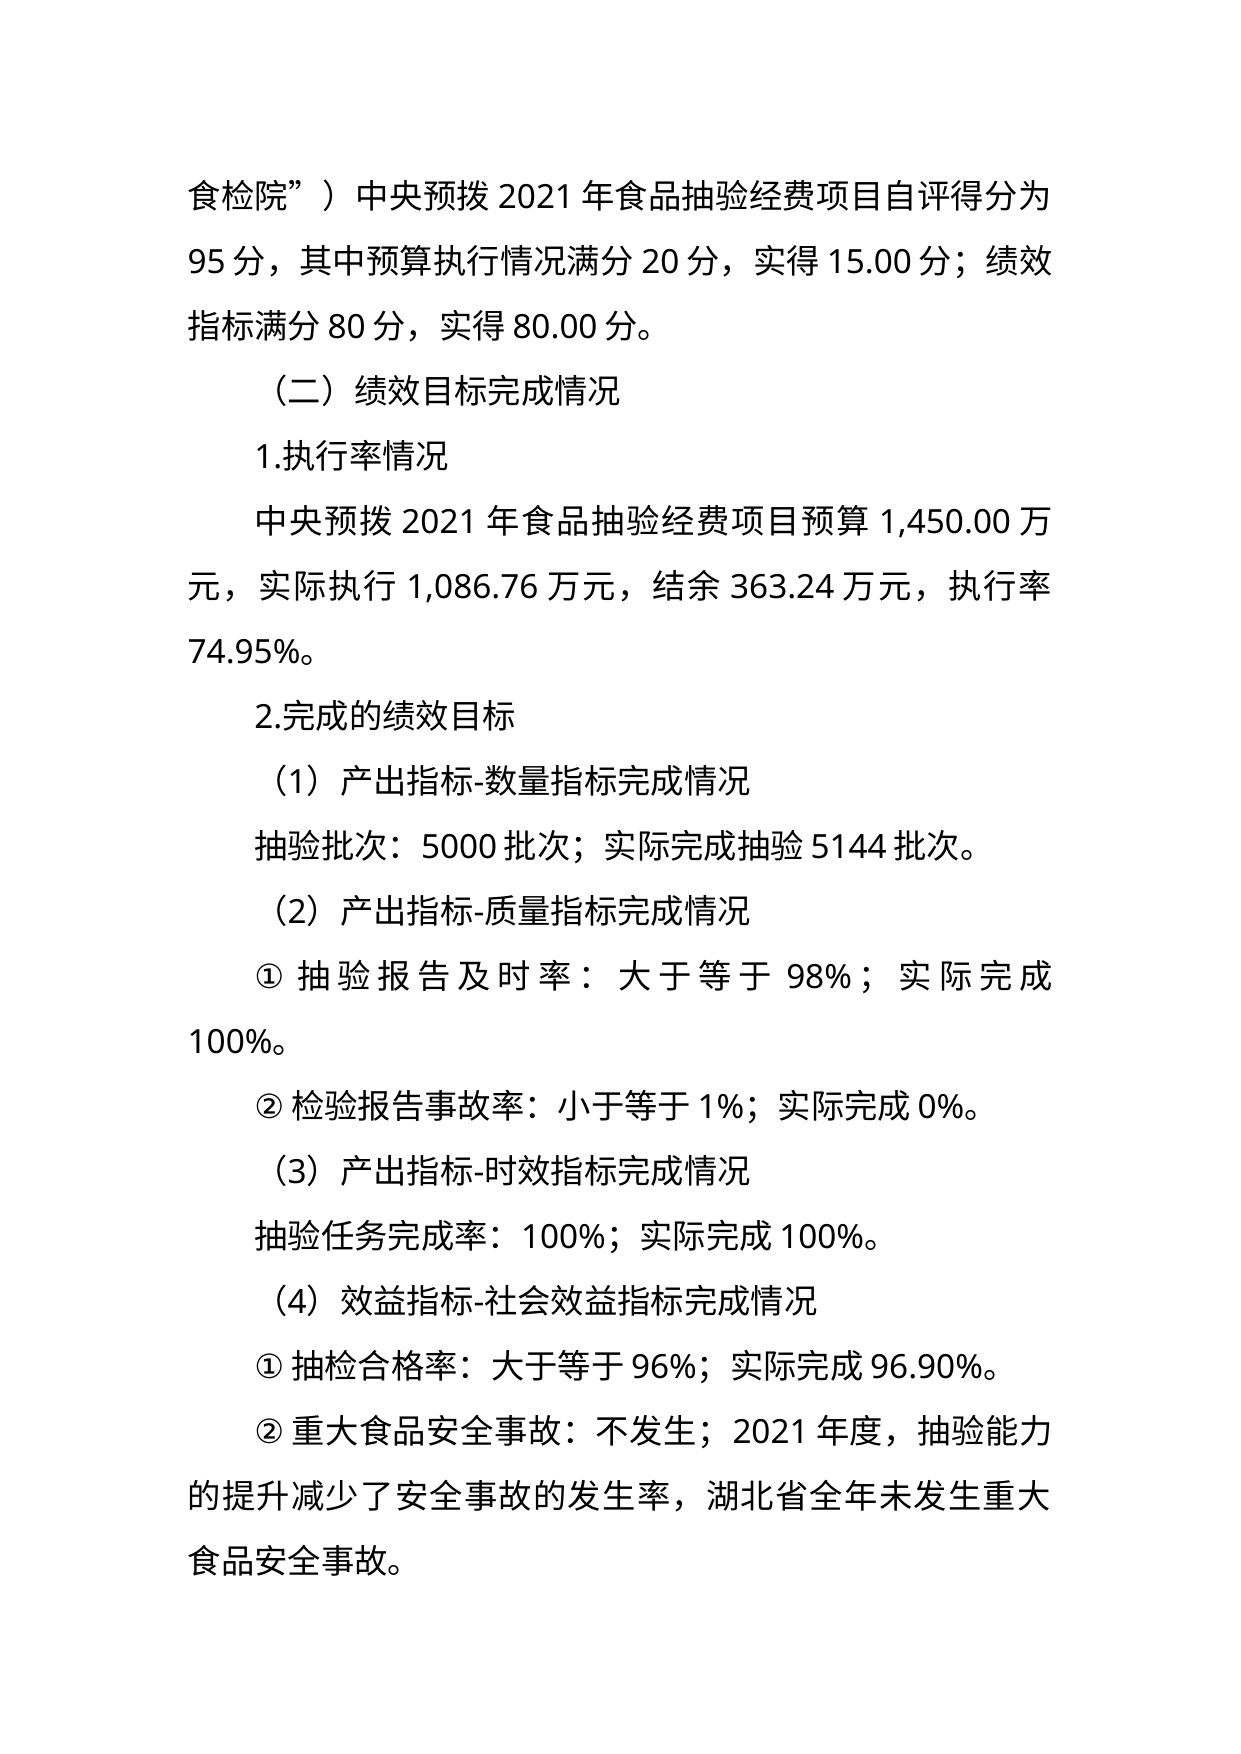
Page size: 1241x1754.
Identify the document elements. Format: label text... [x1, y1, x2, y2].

text （1）产出指标-数量指标完成情况 [187, 747, 1053, 812]
text （4）效益指标-社会效益指标完成情况 [187, 1267, 1053, 1332]
text ②检验报告事故率：小于等于1%；实际完成0%。 [187, 1072, 1053, 1137]
text ②重大食品安全事故：不发生；2021年度，抽验能力的提升减少了安全事故的发生率，湖北省全年未发生重大食品安全事故。 [187, 1397, 1053, 1592]
text （3）产出指标-时效指标完成情况 [187, 1137, 1053, 1202]
text 中央预拨2021年食品抽验经费项目预算1,450.00万元，实际执行1,086.76万元，结余363.24万元，执行率74.95%。 [187, 487, 1053, 682]
text （二）绩效目标完成情况 [187, 357, 1053, 422]
text 抽验任务完成率：100%；实际完成100%。 [187, 1202, 1053, 1267]
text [187, 162, 1053, 357]
text ①抽验报告及时率：大于等于98%；实际完成100%。 [187, 942, 1053, 1072]
text ①抽检合格率：大于等于96%；实际完成96.90%。 [187, 1332, 1053, 1397]
text 2.完成的绩效目标 [187, 682, 1053, 747]
text 1.执行率情况 [187, 422, 1053, 487]
text 抽验批次：5000批次；实际完成抽验5144批次。 [187, 812, 1053, 877]
text （2）产出指标-质量指标完成情况 [187, 877, 1053, 942]
